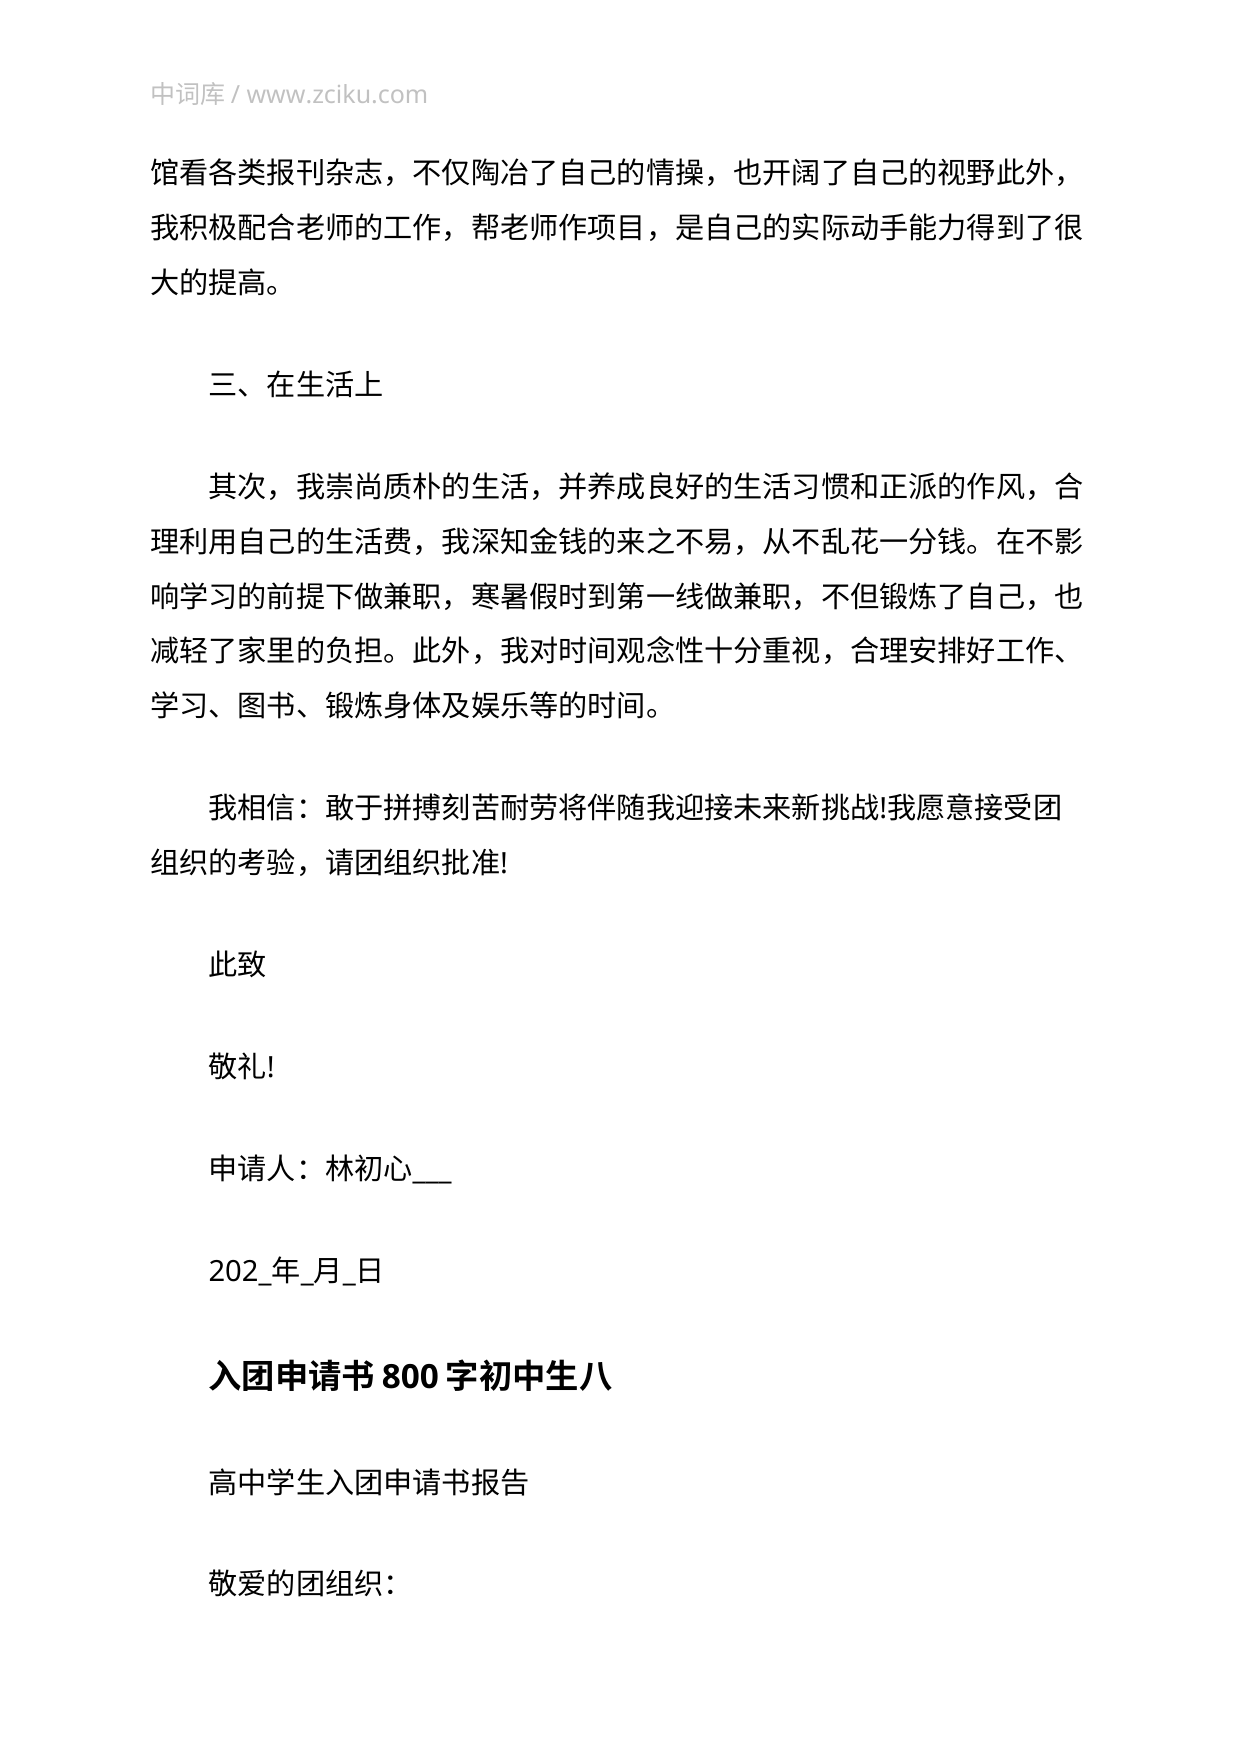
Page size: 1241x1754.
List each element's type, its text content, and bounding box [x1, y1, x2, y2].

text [150, 150, 1090, 302]
text 敬礼! [150, 1043, 1090, 1086]
text 三、在生活上 [150, 362, 1090, 404]
text 入团申请书800字初中生八 [150, 1349, 1090, 1398]
text 202_年_月_日 [150, 1247, 1090, 1290]
text 我相信：敢于拼搏刻苦耐劳将伴随我迎接未来新挑战!我愿意接受团组织的考验，请团组织批准! [150, 785, 1090, 882]
text 其次，我崇尚质朴的生活，并养成良好的生活习惯和正派的作风，合理利用自己的生活费，我深知金钱的来之不易，从不乱花一分钱。在不影响学习的前提下做兼职，寒暑假时到第一线做兼职，不但锻炼了自己，也减轻了家里的负担。此外，我对时间观念性十分重视，合理安排好工作、学习、图书、锻炼身体及娱乐等的时间。 [150, 463, 1090, 725]
text 此致 [150, 942, 1090, 984]
text 申请人：林初心___ [150, 1145, 1090, 1188]
text 敬爱的团组织： [150, 1561, 1090, 1603]
text 高中学生入团申请书报告 [150, 1459, 1090, 1501]
